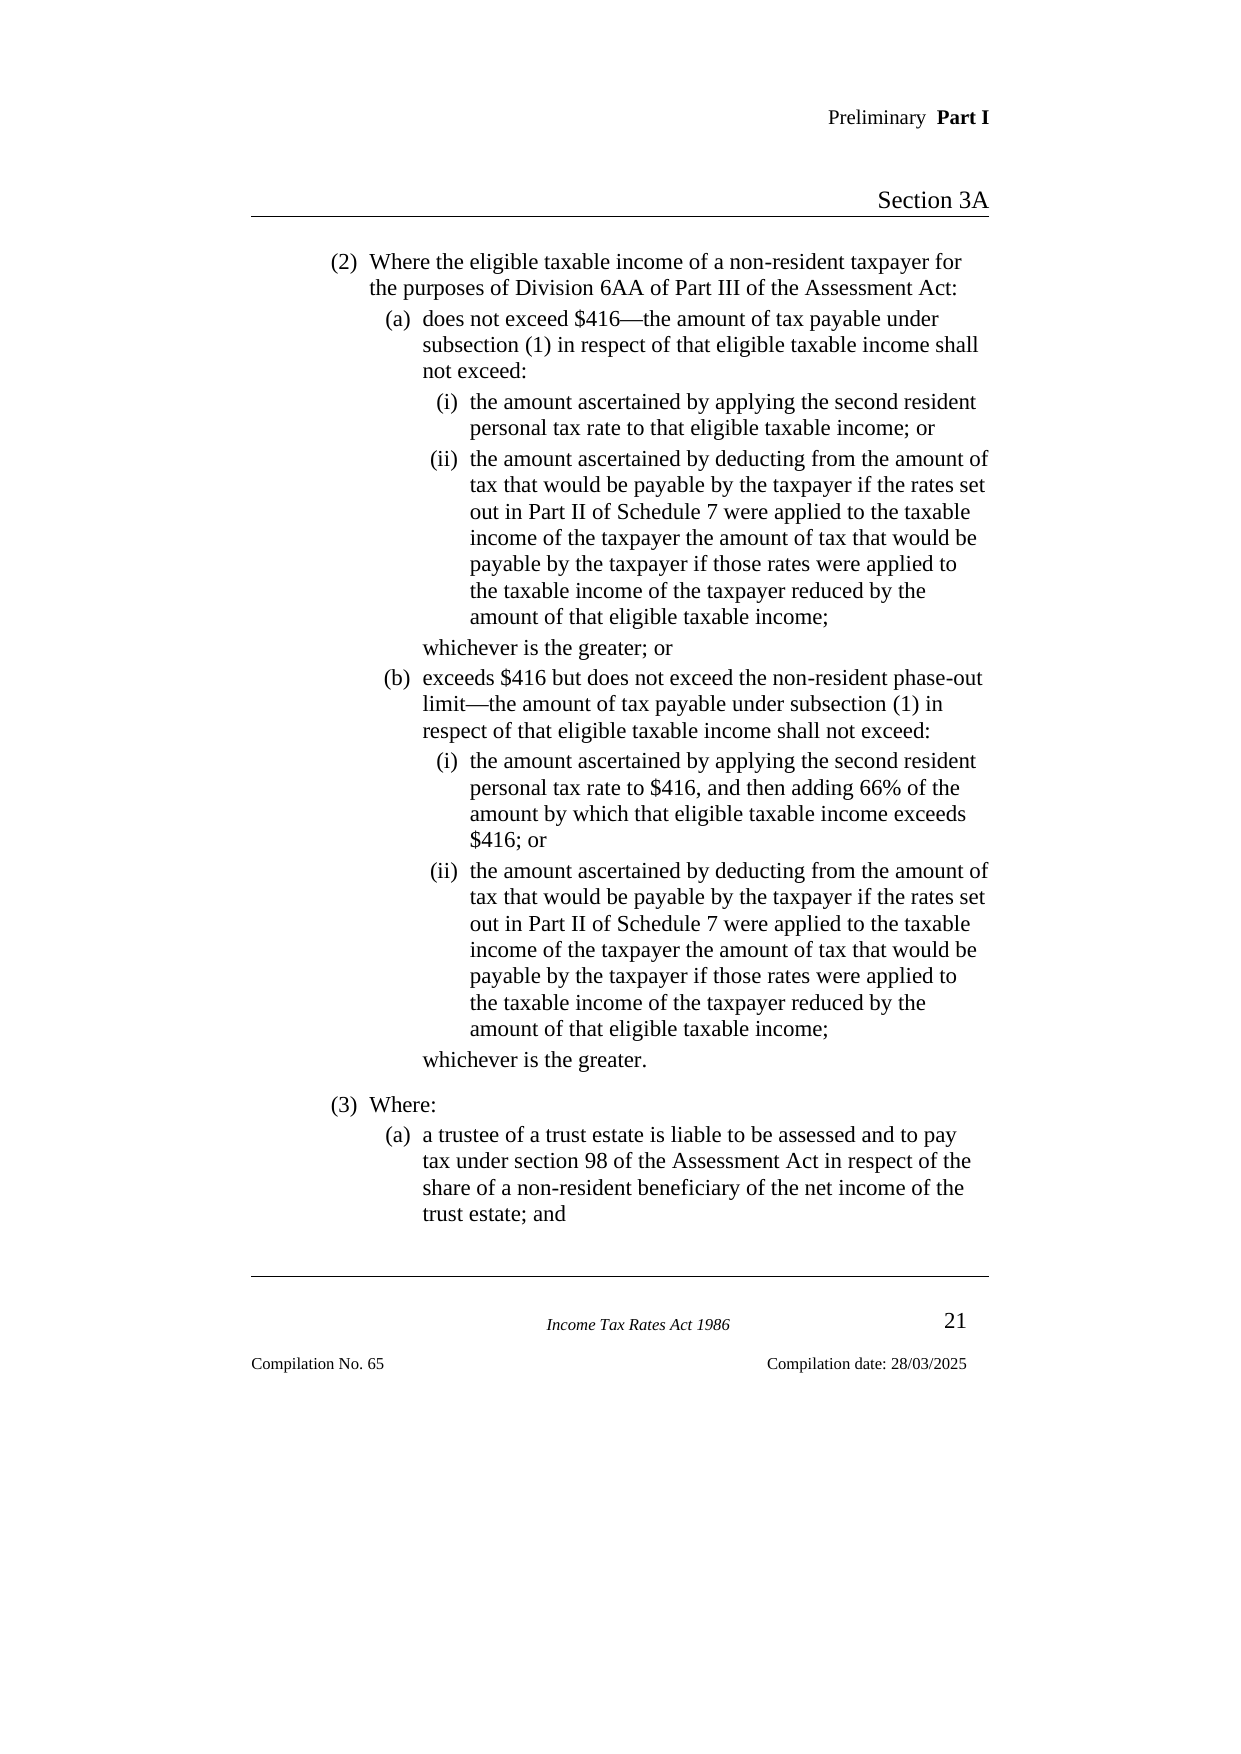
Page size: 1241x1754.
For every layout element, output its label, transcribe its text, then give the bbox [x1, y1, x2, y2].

text (3) Where: [251, 1091, 989, 1117]
text whichever is the greater. [251, 1046, 989, 1072]
text (b) exceeds $416 but does not exceed the non-resident phase-out limit—the amount of tax payable under subsection (1) in respect of that eligible taxable income shall not exceed: [251, 664, 989, 743]
text (ii) the amount ascertained by deducting from the amount of tax that would be payable by the taxpayer if the rates set out in Part II of Schedule 7 were applied to the taxable income of the taxpayer the amount of tax that would be payable by the taxpayer if those rates were applied to the taxable income of the taxpayer reduced by the amount of that eligible taxable income; [251, 445, 989, 629]
text (a) does not exceed $416—the amount of tax payable under subsection (1) in respect of that eligible taxable income shall not exceed: [251, 305, 989, 384]
text (2) Where the eligible taxable income of a non-resident taxpayer for the purposes of Division 6AA of Part III of the Assessment Act: [251, 248, 989, 301]
text (a) a trustee of a trust estate is liable to be assessed and to pay tax under section 98 of the Assessment Act in respect of the share of a non-resident beneficiary of the net income of the trust estate; and [251, 1121, 989, 1227]
text (i) the amount ascertained by applying the second resident personal tax rate to that eligible taxable income; or [251, 388, 989, 441]
text (ii) the amount ascertained by deducting from the amount of tax that would be payable by the taxpayer if the rates set out in Part II of Schedule 7 were applied to the taxable income of the taxpayer the amount of tax that would be payable by the taxpayer if those rates were applied to the taxable income of the taxpayer reduced by the amount of that eligible taxable income; [251, 857, 989, 1041]
text (i) the amount ascertained by applying the second resident personal tax rate to $416, and then adding 66% of the amount by which that eligible taxable income exceeds $416; or [251, 747, 989, 853]
text whichever is the greater; or [251, 634, 989, 660]
